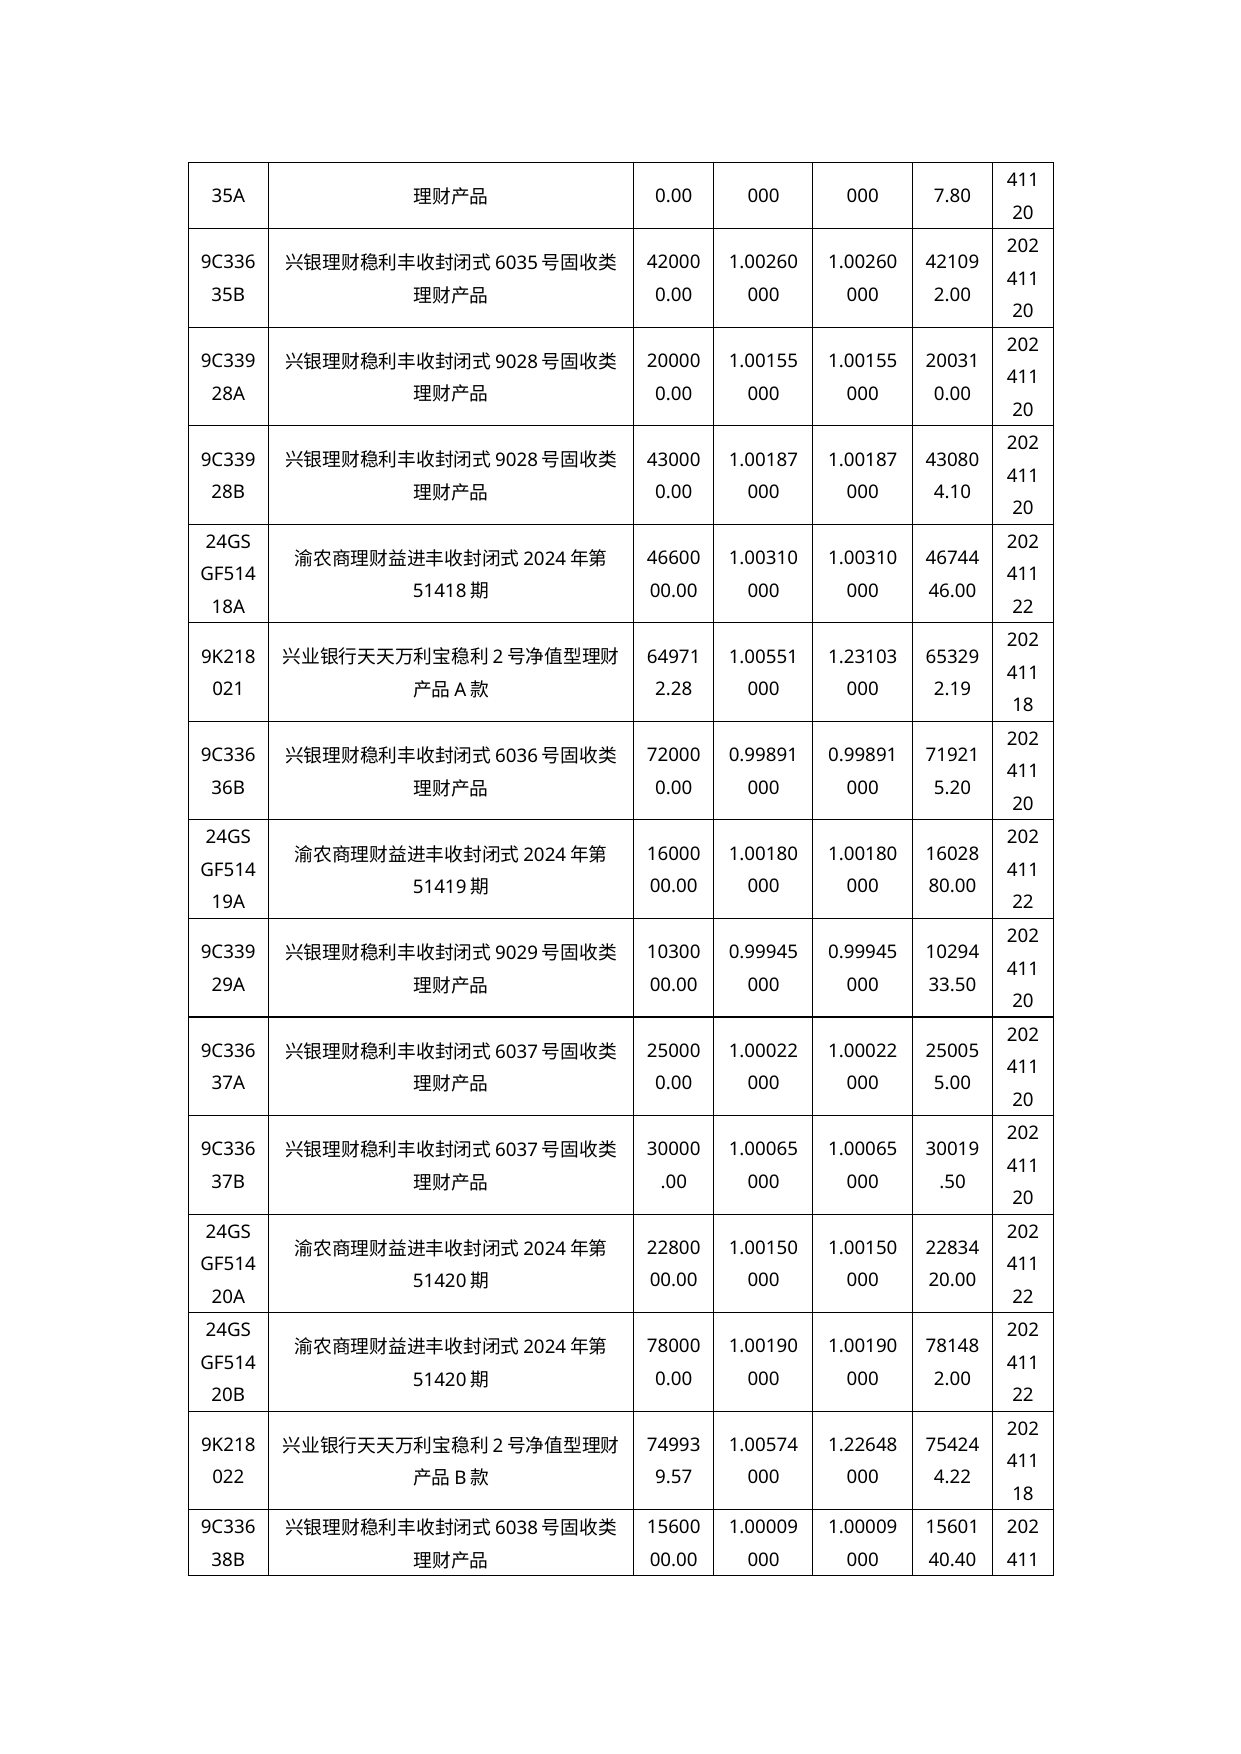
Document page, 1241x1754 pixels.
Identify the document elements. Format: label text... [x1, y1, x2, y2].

table_cell 1.00574000 [714, 1412, 812, 1509]
table_cell 1.00150000 [714, 1215, 812, 1312]
table_cell 20241122 [993, 1215, 1053, 1312]
table_cell 2280000.00 [634, 1215, 713, 1312]
table_cell 兴银理财稳利丰收封闭式9028号固收类理财产品 [269, 328, 633, 425]
table_cell 24GSGF51419A [189, 820, 268, 918]
table_cell 30000.00 [634, 1116, 713, 1213]
table_cell 1.00065000 [813, 1116, 912, 1213]
table_cell 649712.28 [634, 623, 713, 721]
table_cell 30019.50 [913, 1116, 992, 1213]
table_cell 兴银理财稳利丰收封闭式6036号固收类理财产品 [269, 722, 633, 819]
table_cell 719215.20 [913, 722, 992, 819]
table_cell 200310.00 [913, 328, 992, 425]
table_cell 1.00022000 [813, 1018, 912, 1115]
table_cell 1.00180000 [714, 820, 812, 918]
table_cell 1.23103000 [813, 623, 912, 721]
table_cell 渝农商理财益进丰收封闭式2024年第51418期 [269, 525, 633, 622]
table_cell 2283420.00 [913, 1215, 992, 1312]
table_cell 1029433.50 [913, 919, 992, 1016]
table_cell 4660000.00 [634, 525, 713, 622]
table_cell 9C33637B [189, 1116, 268, 1213]
table_cell 1.00211000 [813, 163, 912, 228]
table_cell 渝农商理财益进丰收封闭式2024年第51420期 [269, 1313, 633, 1411]
table_cell 250055.00 [913, 1018, 992, 1115]
table_cell 渝农商理财益进丰收封闭式2024年第51419期 [269, 820, 633, 918]
table_cell 1.00150000 [813, 1215, 912, 1312]
table_cell 1.00190000 [714, 1313, 812, 1411]
table_cell 1.00260000 [813, 229, 912, 327]
table_cell 1602880.00 [913, 820, 992, 918]
table_cell 749939.57 [634, 1412, 713, 1509]
table_cell 1.00155000 [813, 328, 912, 425]
table_cell 9C33638B [189, 1510, 268, 1575]
table_cell 渝农商理财益进丰收封闭式2024年第51420期 [269, 1215, 633, 1312]
table_cell 1560000.00 [634, 1510, 713, 1575]
table_cell 20241120 [993, 229, 1053, 327]
table_cell 20241120 [993, 1510, 1053, 1575]
table_cell 24GSGF51420A [189, 1215, 268, 1312]
table_cell 兴银理财稳利丰收封闭式9028号固收类理财产品 [269, 426, 633, 524]
table_cell 20241120 [993, 426, 1053, 524]
table_cell 754244.22 [913, 1412, 992, 1509]
table_cell 20241120 [993, 328, 1053, 425]
table_cell 1.00190000 [813, 1313, 912, 1411]
table_cell 9C33928A [189, 328, 268, 425]
table_cell 1.00551000 [714, 623, 812, 721]
table_cell 420000.00 [634, 229, 713, 327]
table_cell 982067.80 [913, 163, 992, 228]
table_cell 1600000.00 [634, 820, 713, 918]
table_cell 1.00310000 [714, 525, 812, 622]
table_cell 1.00155000 [714, 328, 812, 425]
table_cell 1.00260000 [714, 229, 812, 327]
table_cell 430000.00 [634, 426, 713, 524]
table_cell 1.22648000 [813, 1412, 912, 1509]
table_cell 1.00009000 [714, 1510, 812, 1575]
table_cell 0.99945000 [813, 919, 912, 1016]
table_cell 9C33928B [189, 426, 268, 524]
table_cell 20241120 [993, 722, 1053, 819]
table_cell 4674446.00 [913, 525, 992, 622]
table_cell 1.00180000 [813, 820, 912, 918]
table_cell 20241120 [993, 1018, 1053, 1115]
table_cell 0.99945000 [714, 919, 812, 1016]
table_cell 1030000.00 [634, 919, 713, 1016]
table_cell 20241120 [993, 163, 1053, 228]
table_cell 兴业银行天天万利宝稳利2号净值型理财产品B款 [269, 1412, 633, 1509]
table_cell 1.00187000 [813, 426, 912, 524]
table_cell 0.99891000 [813, 722, 912, 819]
table_cell 1560140.40 [913, 1510, 992, 1575]
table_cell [269, 163, 633, 228]
table_cell 9K218021 [189, 623, 268, 721]
table_cell 1.00009000 [813, 1510, 912, 1575]
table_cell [269, 1510, 633, 1575]
table_cell 24GSGF51420B [189, 1313, 268, 1411]
table_cell 20241122 [993, 525, 1053, 622]
table_cell 9C33636B [189, 722, 268, 819]
table_cell 720000.00 [634, 722, 713, 819]
table_cell 兴银理财稳利丰收封闭式6035号固收类理财产品 [269, 229, 633, 327]
table_cell 兴银理财稳利丰收封闭式9029号固收类理财产品 [269, 919, 633, 1016]
table_cell 20241120 [993, 1116, 1053, 1213]
table_cell 9K218022 [189, 1412, 268, 1509]
table_cell 421092.00 [913, 229, 992, 327]
table_cell 780000.00 [634, 1313, 713, 1411]
table_cell 1.00065000 [714, 1116, 812, 1213]
table_cell 1.00187000 [714, 426, 812, 524]
table_cell 250000.00 [634, 1018, 713, 1115]
table_cell 9C33635A [189, 163, 268, 228]
table_cell 781482.00 [913, 1313, 992, 1411]
table_cell 200000.00 [634, 328, 713, 425]
table_cell 1.00310000 [813, 525, 912, 622]
table_cell 9C33929A [189, 919, 268, 1016]
table_cell 1.00022000 [714, 1018, 812, 1115]
table_cell 兴业银行天天万利宝稳利2号净值型理财产品A款 [269, 623, 633, 721]
table_cell 980000.00 [634, 163, 713, 228]
table_cell 0.99891000 [714, 722, 812, 819]
table_cell 653292.19 [913, 623, 992, 721]
table_cell 20241120 [993, 919, 1053, 1016]
table_cell 兴银理财稳利丰收封闭式6037号固收类理财产品 [269, 1018, 633, 1115]
table_cell 20241122 [993, 820, 1053, 918]
table_cell 24GSGF51418A [189, 525, 268, 622]
table_cell 20241118 [993, 1412, 1053, 1509]
table_cell 9C33637A [189, 1018, 268, 1115]
table_cell 20241118 [993, 623, 1053, 721]
table_cell 20241122 [993, 1313, 1053, 1411]
table_cell 兴银理财稳利丰收封闭式6037号固收类理财产品 [269, 1116, 633, 1213]
table_cell 1.00211000 [714, 163, 812, 228]
table_cell 430804.10 [913, 426, 992, 524]
table_cell 9C33635B [189, 229, 268, 327]
